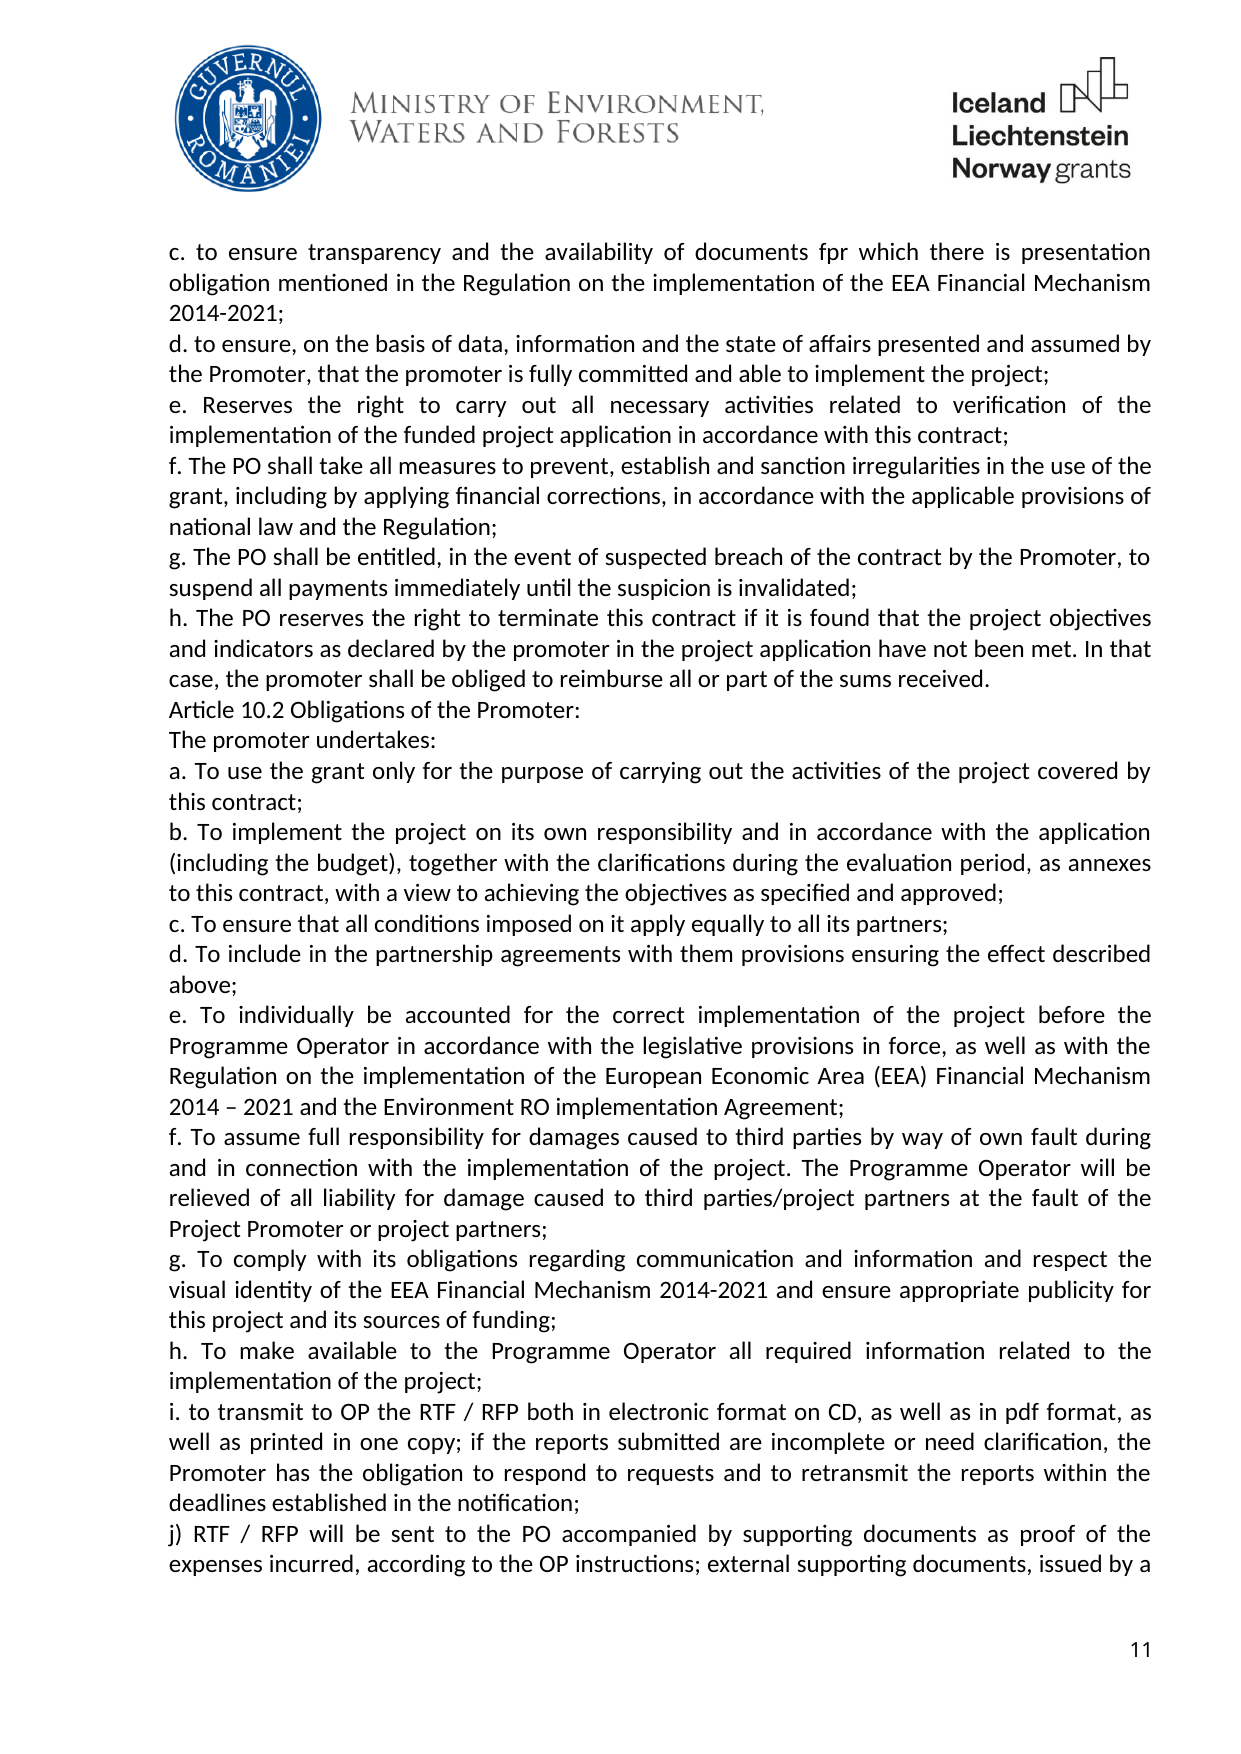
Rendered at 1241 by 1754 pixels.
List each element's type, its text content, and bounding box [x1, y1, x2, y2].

text h. To make available to the Programme Operator all required information related to the implementation of the project; [169, 1335, 1153, 1396]
text a. To use the grant only for the purpose of carrying out the activities of the project covered by this contract; [169, 755, 1153, 816]
text Article 10.2 Obligations of the Promoter: [169, 694, 1153, 724]
picture [943, 57, 1138, 184]
picture [168, 40, 786, 196]
text c. To ensure that all conditions imposed on it apply equally to all its partners; [169, 908, 1153, 938]
text e. To individually be accounted for the correct implementation of the project before the Programme Operator in accordance with the legislative provisions in force, as well as with the Regulation on the implementation of the European Economic Area (EEA) Financial Mechanism 2014 – 2021 and the Environment RO implementation Agreement; [169, 999, 1153, 1121]
text i. to transmit to OP the RTF / RFP both in electronic format on CD, as well as in pdf format, as well as printed in one copy; if the reports submitted are incomplete or need clarification, the Promoter has the obligation to respond to requests and to retransmit the reports within the deadlines established in the notification; [169, 1396, 1153, 1518]
text g. The PO shall be entitled, in the event of suspected breach of the contract by the Promoter, to suspend all payments immediately until the suspicion is invalidated; [169, 541, 1153, 602]
text b. To implement the project on its own responsibility and in accordance with the application (including the budget), together with the clarifications during the evaluation period, as annexes to this contract, with a view to achieving the objectives as specified and approved; [169, 816, 1153, 908]
text The promoter undertakes: [169, 724, 1153, 755]
text f. The PO shall take all measures to prevent, establish and sanction irregularities in the use of the grant, including by applying financial corrections, in accordance with the applicable provisions of national law and the Regulation; [169, 450, 1153, 541]
text d. To include in the partnership agreements with them provisions ensuring the effect described above; [169, 938, 1153, 999]
text d. to ensure, on the basis of data, information and the state of affairs presented and assumed by the Promoter, that the promoter is fully committed and able to implement the project; [169, 328, 1153, 389]
text g. To comply with its obligations regarding communication and information and respect the visual identity of the EEA Financial Mechanism 2014-2021 and ensure appropriate publicity for this project and its sources of funding; [169, 1243, 1153, 1335]
text e. Reserves the right to carry out all necessary activities related to verification of the implementation of the funded project application in accordance with this contract; [169, 389, 1153, 450]
text c. to ensure transparency and the availability of documents fpr which there is presentation obligation mentioned in the Regulation on the implementation of the EEA Financial Mechanism 2014-2021; [169, 236, 1153, 328]
text h. The PO reserves the right to terminate this contract if it is found that the project objectives and indicators as declared by the promoter in the project application have not been met. In that case, the promoter shall be obliged to reimburse all or part of the sums received. [169, 602, 1153, 694]
text f. To assume full responsibility for damages caused to third parties by way of own fault during and in connection with the implementation of the project. The Programme Operator will be relieved of all liability for damage caused to third parties/project partners at the fault of the Project Promoter or project partners; [169, 1121, 1153, 1243]
